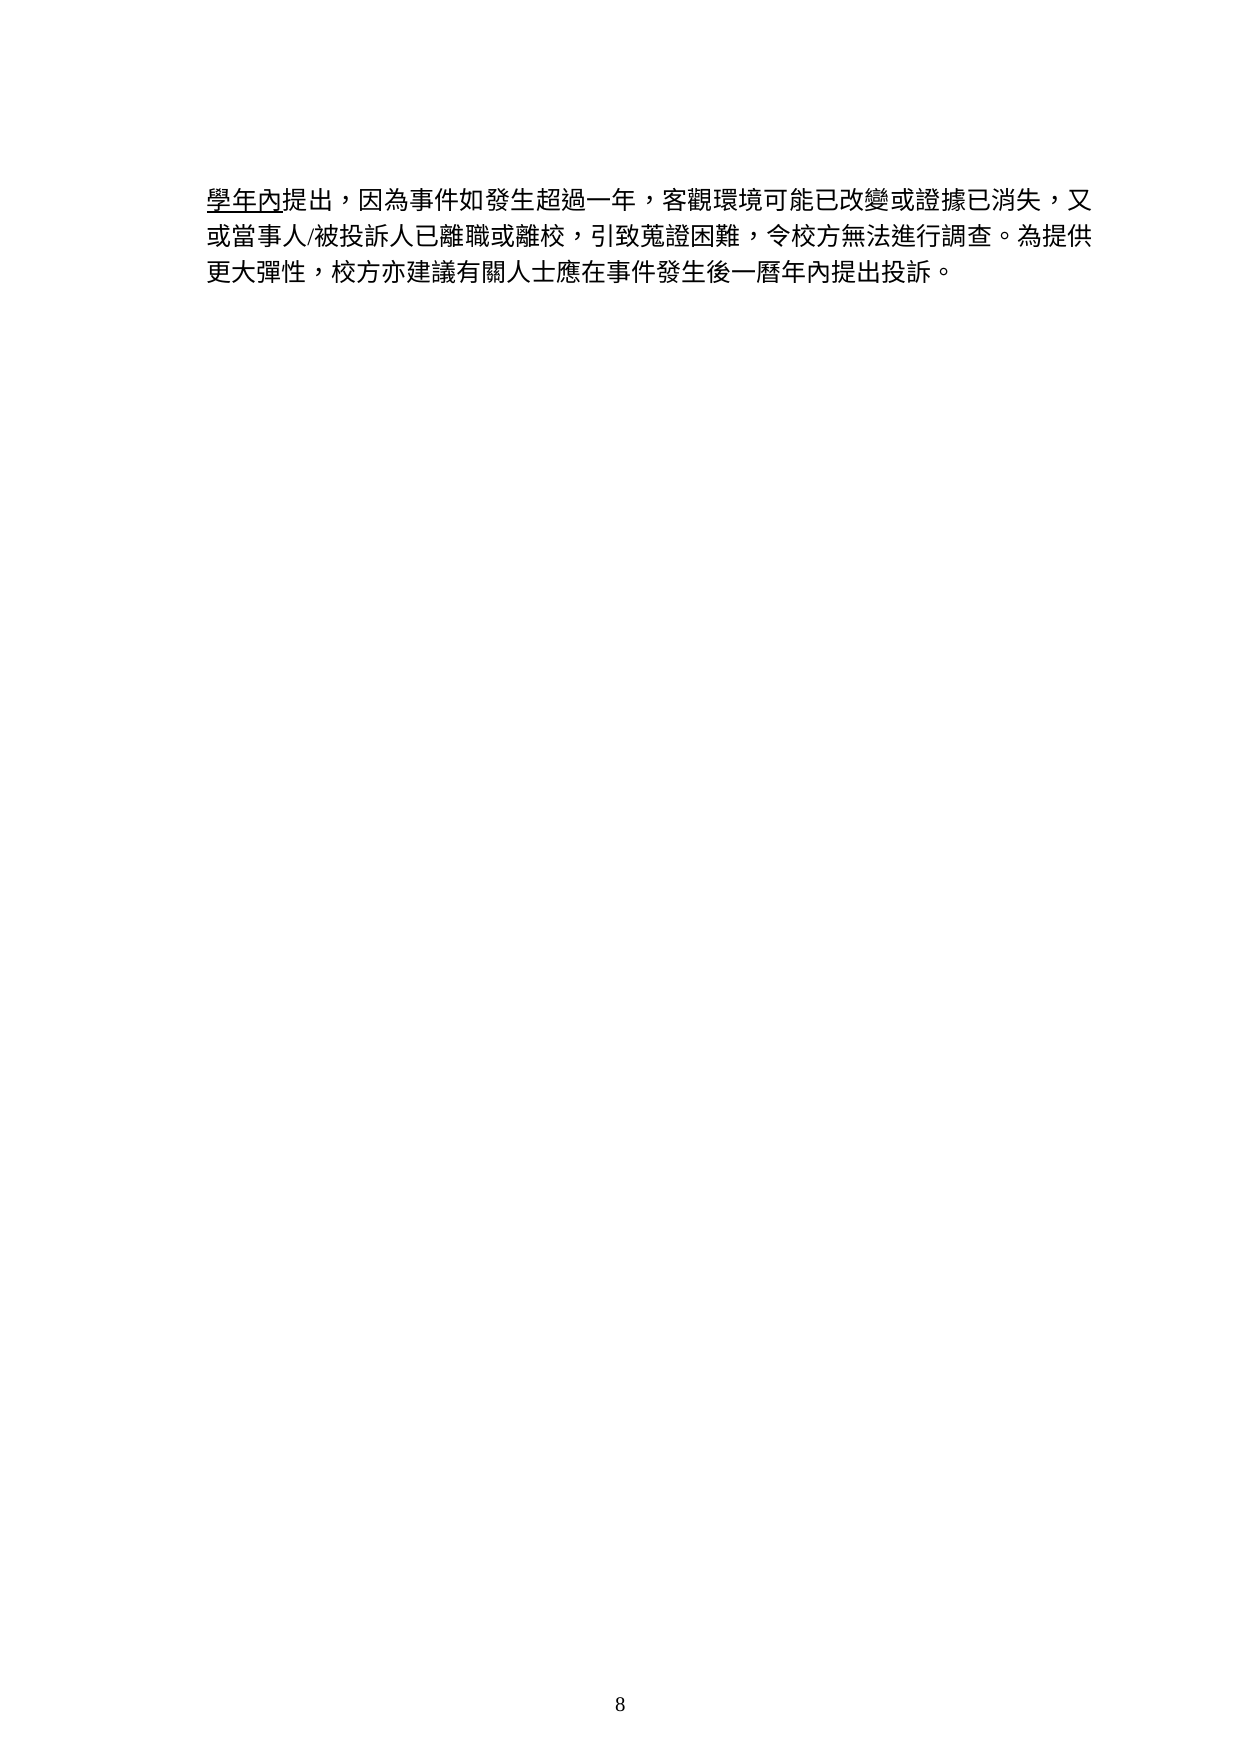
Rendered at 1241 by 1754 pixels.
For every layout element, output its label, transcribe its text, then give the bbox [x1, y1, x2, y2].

text 學年內提出，因為事件如發生超過一年，客觀環境可能已改變或證據已消失，又或當事人/被投訴人已離職或離校，引致蒐證困難，令校方無法進行調查。為提供更大彈性，校方亦建議有關人士應在事件發生後一曆年內提出投訴。 [207, 180, 1092, 289]
